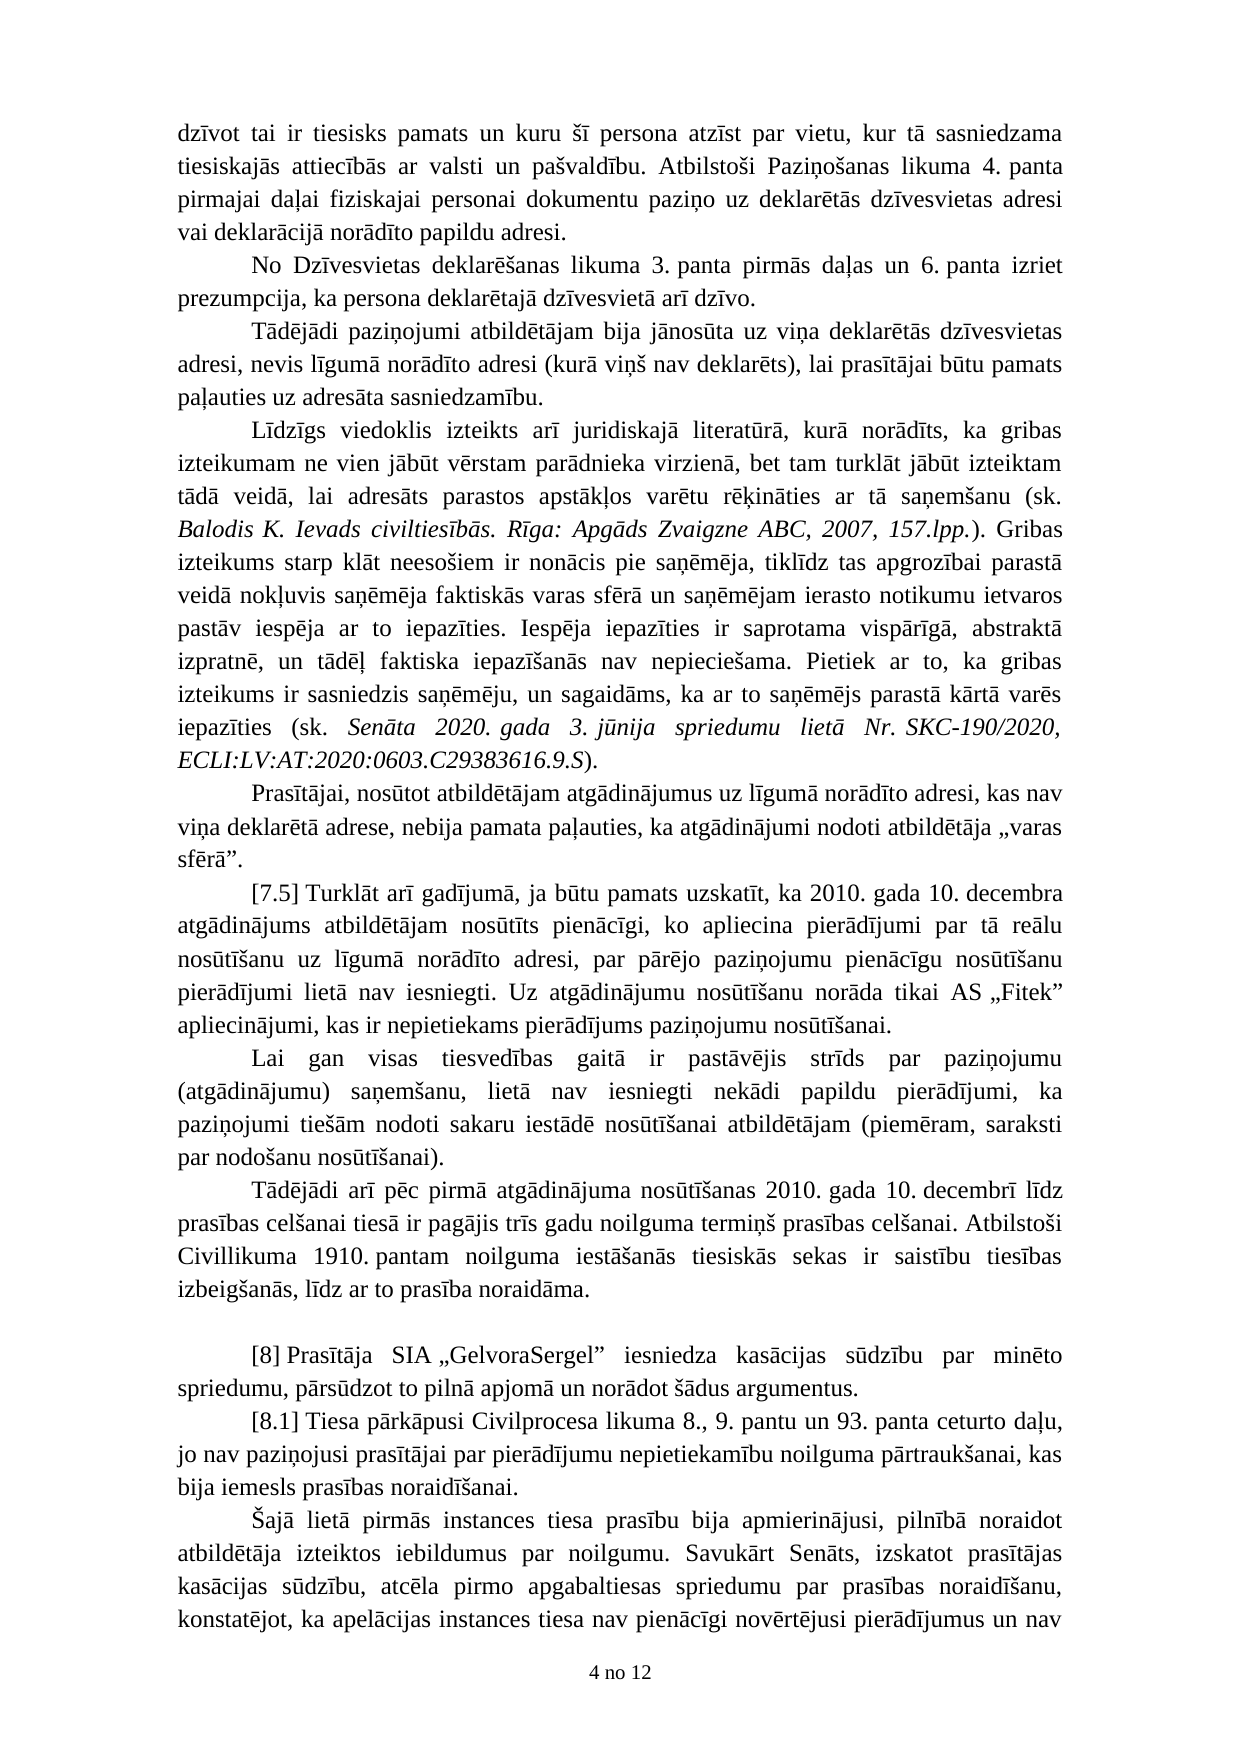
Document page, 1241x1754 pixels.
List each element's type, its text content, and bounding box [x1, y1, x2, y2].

text Tādējādi arī pēc pirmā atgādinājuma nosūtīšanas 2010. gada 10. decembrī līdz prasības celšanai tiesā ir pagājis trīs gadu noilguma termiņš prasības celšanai. Atbilstoši Civillikuma 1910. pantam noilguma iestāšanās tiesiskās sekas ir saistību tiesības izbeigšanās, līdz ar to prasība noraidāma. [177, 1175, 1063, 1303]
text Tādējādi paziņojumi atbildētājam bija jānosūta uz viņa deklarētās dzīvesvietas adresi, nevis līgumā norādīto adresi (kurā viņš nav deklarēts), lai prasītājai būtu pamats paļauties uz adresāta sasniedzamību. [177, 316, 1063, 411]
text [177, 1505, 1063, 1633]
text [177, 118, 1063, 246]
text [8.1] Tiesa pārkāpusi Civilprocesa likuma 8., 9. pantu un 93. panta ceturto daļu, jo nav paziņojusi prasītājai par pierādījumu nepietiekamību noilguma pārtraukšanai, kas bija iemesls prasības noraidīšanai. [177, 1406, 1063, 1501]
text No Dzīvesvietas deklarēšanas likuma 3. panta pirmās daļas un 6. panta izriet prezumpcija, ka persona deklarētajā dzīvesvietā arī dzīvo. [177, 250, 1063, 312]
text [7.5] Turklāt arī gadījumā, ja būtu pamats uzskatīt, ka 2010. gada 10. decembra atgādinājums atbildētājam nosūtīts pienācīgi, ko apliecina pierādījumi par tā reālu nosūtīšanu uz līgumā norādīto adresi, par pārējo paziņojumu pienācīgu nosūtīšanu pierādījumi lietā nav iesniegti. Uz atgādinājumu nosūtīšanu norāda tikai AS „Fitek” apliecinājumi, kas ir nepietiekams pierādījums paziņojumu nosūtīšanai. [177, 878, 1063, 1038]
text Prasītājai, nosūtot atbildētājam atgādinājumus uz līgumā norādīto adresi, kas nav viņa deklarētā adrese, nebija pamata paļauties, ka atgādinājumi nodoti atbildētāja „varas sfērā”. [177, 778, 1063, 873]
text [8] Prasītāja SIA „GelvoraSergel” iesniedza kasācijas sūdzību par minēto spriedumu, pārsūdzot to pilnā apjomā un norādot šādus argumentus. [177, 1340, 1063, 1402]
text Lai gan visas tiesvedības gaitā ir pastāvējis strīds par paziņojumu (atgādinājumu) saņemšanu, lietā nav iesniegti nekādi papildu pierādījumi, ka paziņojumi tiešām nodoti sakaru iestādē nosūtīšanai atbildētājam (piemēram, saraksti par nodošanu nosūtīšanai). [177, 1043, 1063, 1171]
text Līdzīgs viedoklis izteikts arī juridiskajā literatūrā, kurā norādīts, ka gribas izteikumam ne vien jābūt vērstam parādnieka virzienā, bet tam turklāt jābūt izteiktam tādā veidā, lai adresāts parastos apstākļos varētu rēķināties ar tā saņemšanu (sk. Balodis K. Ievads civiltiesībās. Rīga: Apgāds Zvaigzne ABC, 2007, 157.lpp.). Gribas izteikums starp klāt neesošiem ir nonācis pie saņēmēja, tiklīdz tas apgrozībai parastā veidā nokļuvis saņēmēja faktiskās varas sfērā un saņēmējam ierasto notikumu ietvaros pastāv iespēja ar to iepazīties. Iespēja iepazīties ir saprotama vispārīgā, abstraktā izpratnē, un tādēļ faktiska iepazīšanās nav nepieciešama. Pietiek ar to, ka gribas izteikums ir sasniedzis saņēmēju, un sagaidāms, ka ar to saņēmējs parastā kārtā varēs iepazīties (sk. Senāta 2020. gada 3. jūnija spriedumu lietā Nr. SKC-190/2020, ECLI:LV:AT:2020:0603.C29383616.9.S). [177, 415, 1063, 774]
